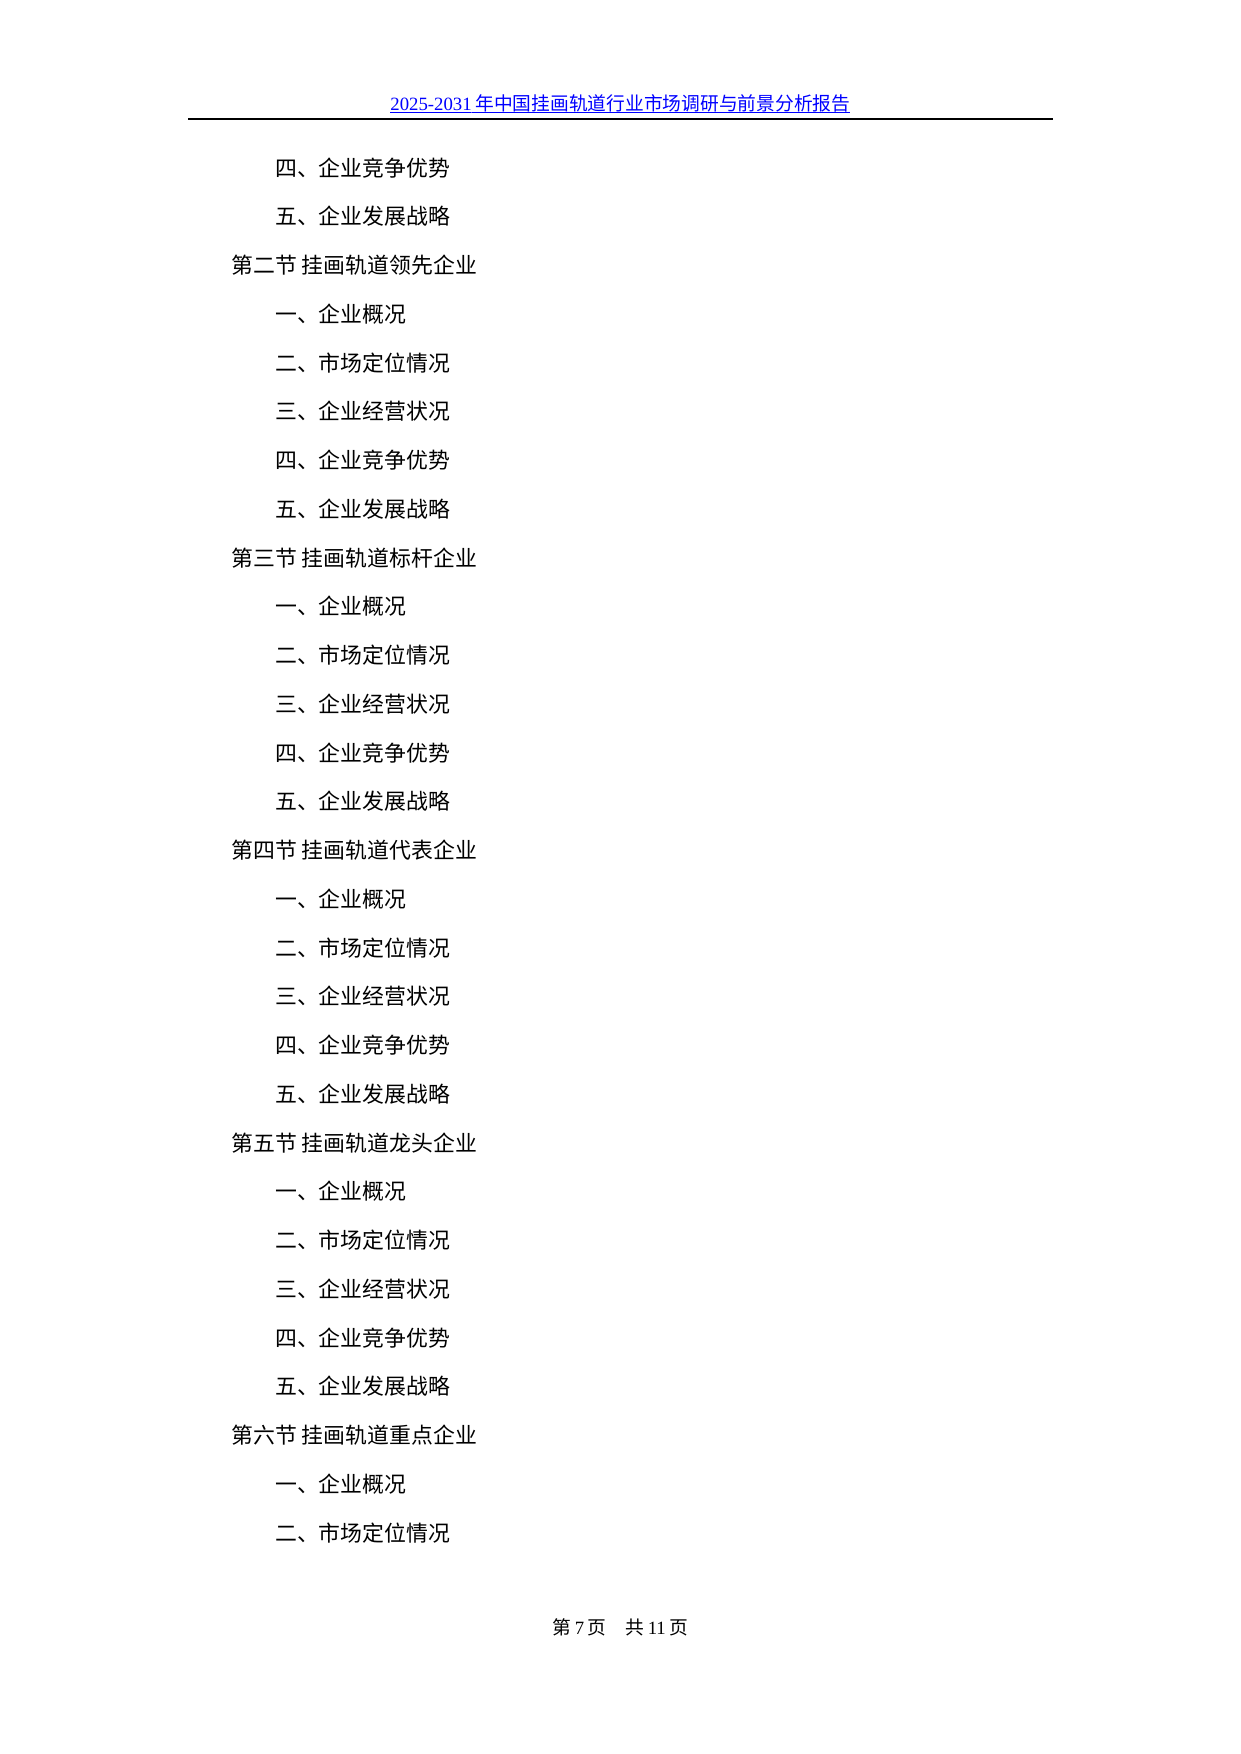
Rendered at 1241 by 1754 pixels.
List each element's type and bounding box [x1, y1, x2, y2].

text [187, 150, 1053, 1548]
